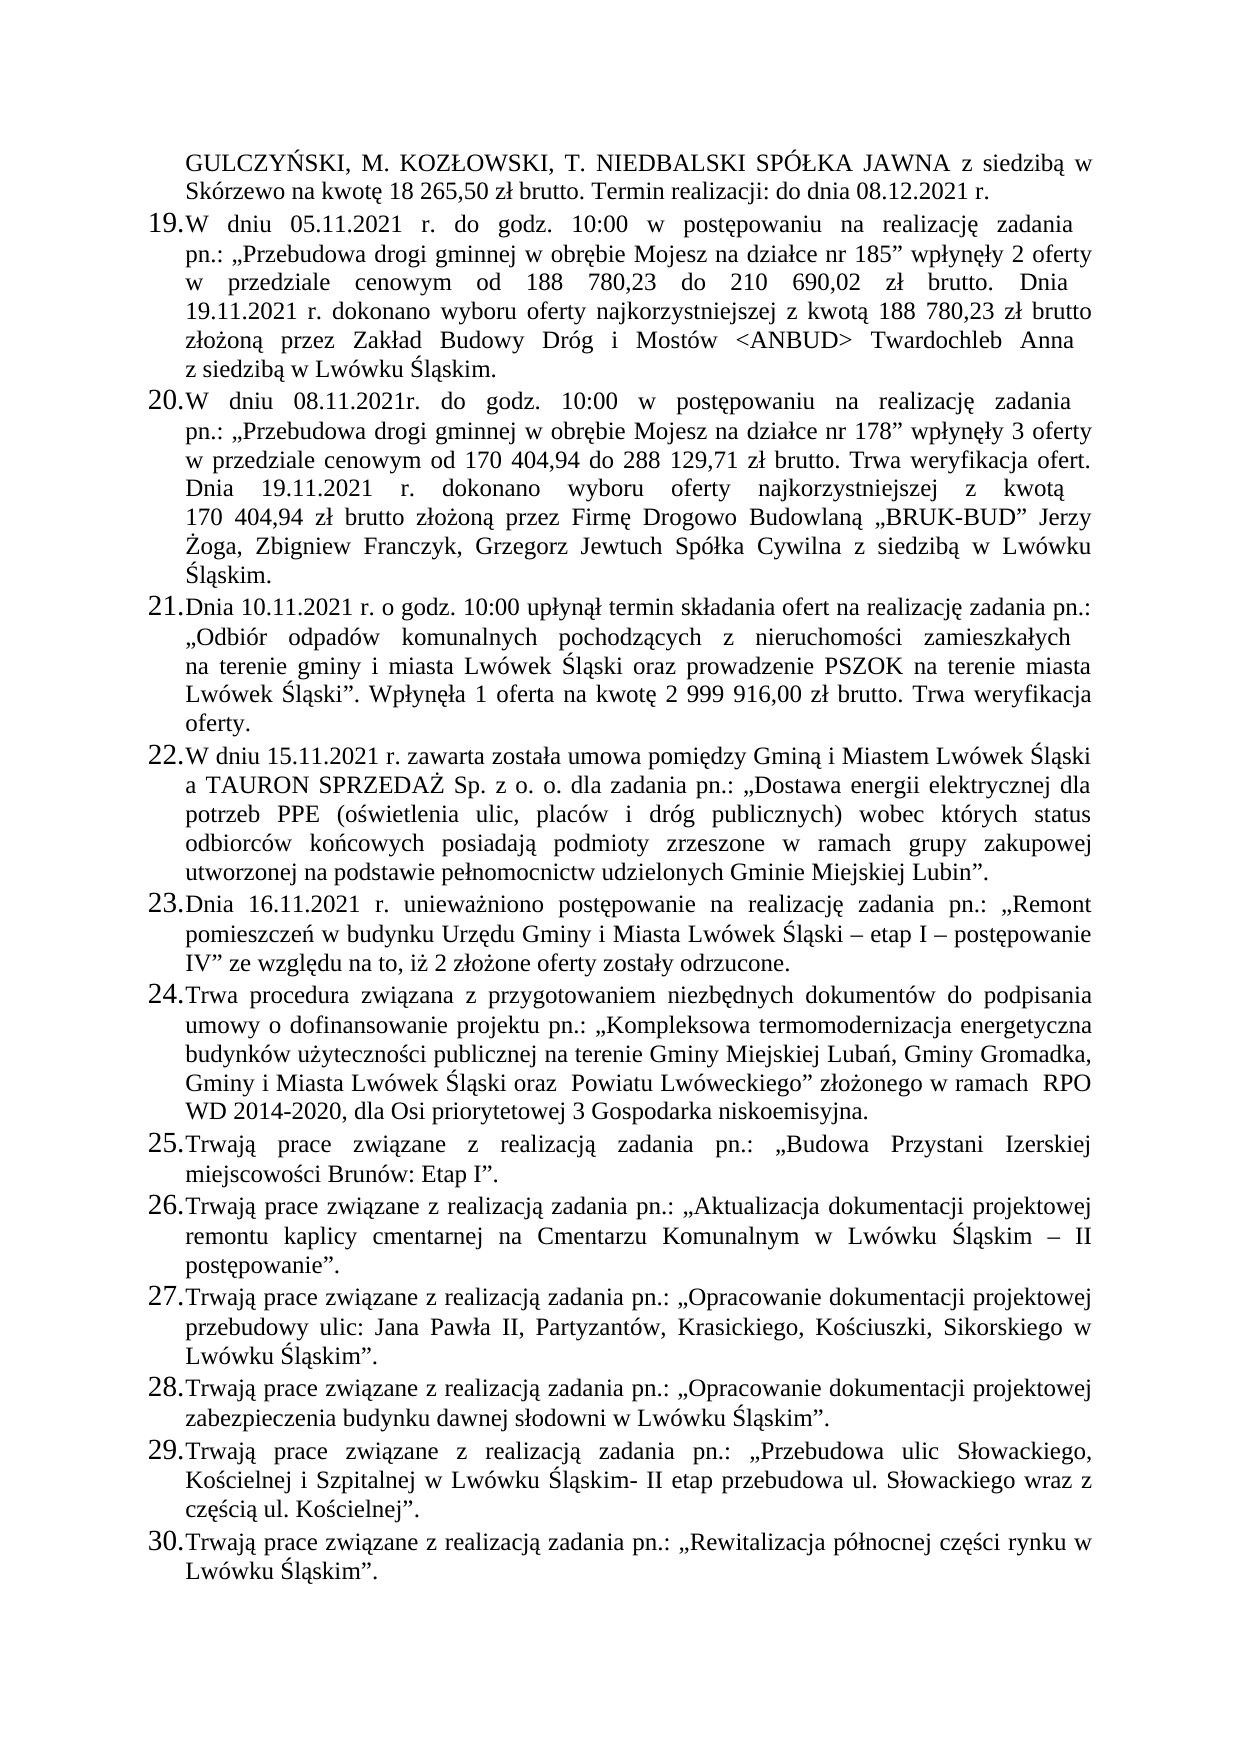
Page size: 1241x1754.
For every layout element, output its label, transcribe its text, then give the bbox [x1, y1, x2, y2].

list W dniu 05.11.2021 r. do godz. 10:00 w postępowaniu na realizację zadania pn.: „Przebudowa drogi gminnej w obrębie Mojesz na działce nr 185” wpłynęły 2 oferty w przedziale cenowym od 188 780,23 do 210 690,02 zł brutto. Dnia 19.11.2021 r. dokonano wyboru oferty najkorzystniejszej z kwotą 188 780,23 zł brutto złożoną przez Zakład Budowy Dróg i Mostów <ANBUD> Twardochleb Anna z siedzibą w Lwówku Śląskim. [148, 205, 1093, 382]
list Trwa procedura związana z przygotowaniem niezbędnych dokumentów do podpisania umowy o dofinansowanie projektu pn.: „Kompleksowa termomodernizacja energetyczna budynków użyteczności publicznej na terenie Gminy Miejskiej Lubań, Gminy Gromadka, Gminy i Miasta Lwówek Śląski oraz Powiatu Lwóweckiego” złożonego w ramach RPO WD 2014-2020, dla Osi priorytetowej 3 Gospodarka niskoemisyjna. [148, 977, 1093, 1125]
list Trwają prace związane z realizacją zadania pn.: „Budowa Przystani Izerskiej miejscowości Brunów: Etap I”. [148, 1125, 1093, 1187]
list Dnia 16.11.2021 r. unieważniono postępowanie na realizację zadania pn.: „Remont pomieszczeń w budynku Urzędu Gminy i Miasta Lwówek Śląski – etap I – postępowanie IV” ze względu na to, iż 2 złożone oferty zostały odrzucone. [148, 886, 1093, 977]
list W dniu 08.11.2021r. do godz. 10:00 w postępowaniu na realizację zadania pn.: „Przebudowa drogi gminnej w obrębie Mojesz na działce nr 178” wpłynęły 3 oferty w przedziale cenowym od 170 404,94 do 288 129,71 zł brutto. Trwa weryfikacja ofert. Dnia 19.11.2021 r. dokonano wyboru oferty najkorzystniejszej z kwotą 170 404,94 zł brutto złożoną przez Firmę Drogowo Budowlaną „BRUK-BUD” Jerzy Żoga, Zbigniew Franczyk, Grzegorz Jewtuch Spółka Cywilna z siedzibą w Lwówku Śląskim. [148, 382, 1093, 588]
list Trwają prace związane z realizacją zadania pn.: „Przebudowa ulic Słowackiego, Kościelnej i Szpitalnej w Lwówku Śląskim- II etap przebudowa ul. Słowackiego wraz z częścią ul. Kościelnej”. [148, 1432, 1093, 1523]
list W dniu 15.11.2021 r. zawarta została umowa pomiędzy Gminą i Miastem Lwówek Śląski a TAURON SPRZEDAŻ Sp. z o. o. dla zadania pn.: „Dostawa energii elektrycznej dla potrzeb PPE (oświetlenia ulic, placów i dróg publicznych) wobec których status odbiorców końcowych posiadają podmioty zrzeszone w ramach grupy zakupowej utworzonej na podstawie pełnomocnictw udzielonych Gminie Miejskiej Lubin”. [148, 737, 1093, 886]
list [148, 148, 1093, 205]
list Trwają prace związane z realizacją zadania pn.: „Opracowanie dokumentacji projektowej zabezpieczenia budynku dawnej słodowni w Lwówku Śląskim”. [148, 1369, 1093, 1432]
list Trwają prace związane z realizacją zadania pn.: „Rewitalizacja północnej części rynku w Lwówku Śląskim”. [148, 1523, 1093, 1585]
list Trwają prace związane z realizacją zadania pn.: „Opracowanie dokumentacji projektowej przebudowy ulic: Jana Pawła II, Partyzantów, Krasickiego, Kościuszki, Sikorskiego w Lwówku Śląskim”. [148, 1278, 1093, 1369]
list Dnia 10.11.2021 r. o godz. 10:00 upłynął termin składania ofert na realizację zadania pn.: „Odbiór odpadów komunalnych pochodzących z nieruchomości zamieszkałych na terenie gminy i miasta Lwówek Śląski oraz prowadzenie PSZOK na terenie miasta Lwówek Śląski”. Wpłynęła 1 oferta na kwotę 2 999 916,00 zł brutto. Trwa weryfikacja oferty. [148, 588, 1093, 737]
list Trwają prace związane z realizacją zadania pn.: „Aktualizacja dokumentacji projektowej remontu kaplicy cmentarnej na Cmentarzu Komunalnym w Lwówku Śląskim – II postępowanie”. [148, 1187, 1093, 1278]
